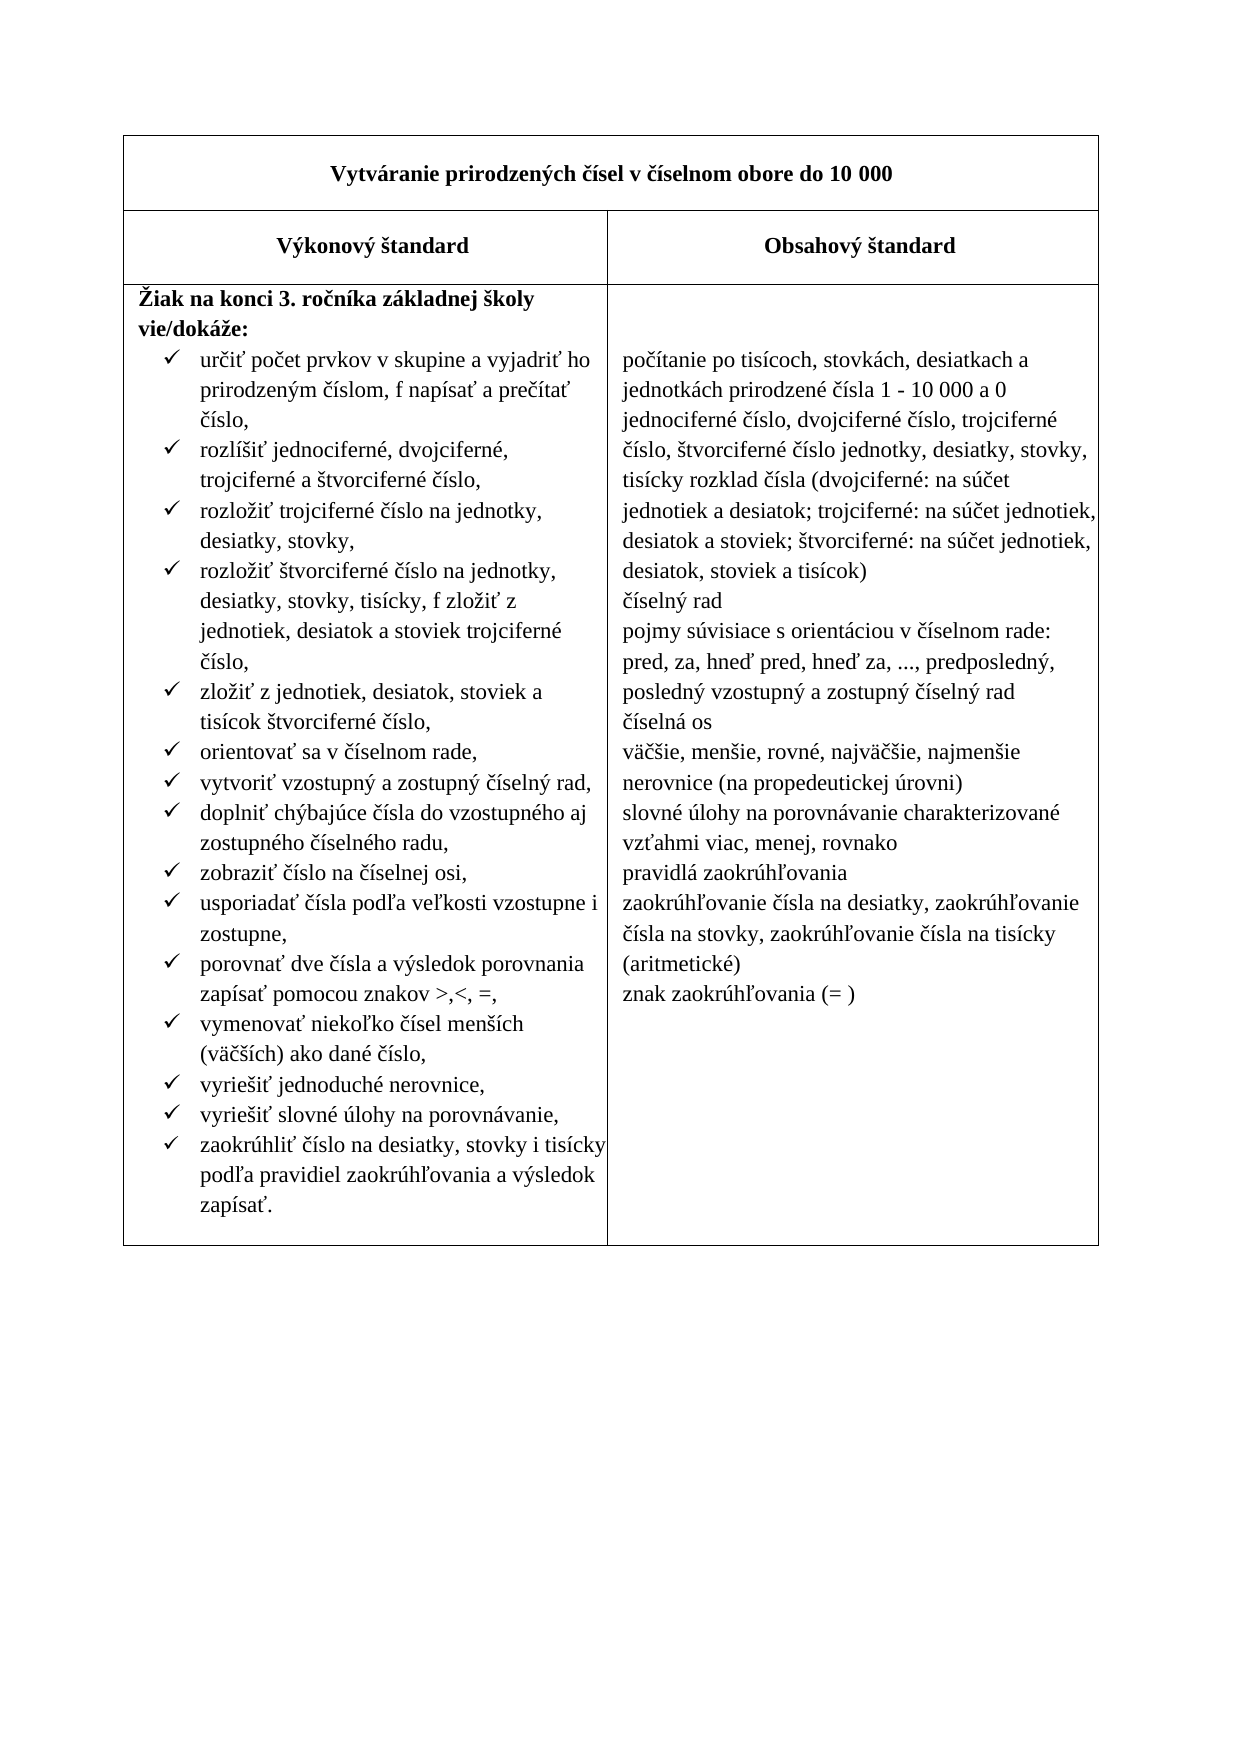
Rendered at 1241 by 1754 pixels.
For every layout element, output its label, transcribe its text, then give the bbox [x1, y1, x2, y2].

table_cell počítanie po tisícoch, stovkách, desiatkach a jednotkách prirodzené čísla 1 - 10 000 a 0 jednociferné číslo, dvojciferné číslo, trojciferné číslo, štvorciferné číslo jednotky, desiatky, stovky, tisícky rozklad čísla (dvojciferné: na súčet jednotiek a desiatok; trojciferné: na súčet jednotiek, desiatok a stoviek; štvorciferné: na súčet jednotiek, desiatok, stoviek a tisícok) číselný rad pojmy súvisiace s orientáciou v číselnom rade: pred, za, hneď pred, hneď za, ..., predposledný, posledný vzostupný a zostupný číselný rad číselná os väčšie, menšie, rovné, najväčšie, najmenšie nerovnice (na propedeutickej úrovni) slovné úlohy na porovnávanie charakterizované vzťahmi viac, menej, rovnako pravidlá zaokrúhľovania zaokrúhľovanie čísla na desiatky, zaokrúhľovanie čísla na stovky, zaokrúhľovanie čísla na tisícky (aritmetické) znak zaokrúhľovania (= ) [608, 285, 1098, 1245]
table_header Vytváranie prirodzených čísel v číselnom obore do 10 000 [124, 136, 1098, 210]
table_cell Žiak na konci 3. ročníka základnej školy vie/dokáže: určiť počet prvkov v skupine a vyjadriť ho prirodzeným číslom, f napísať a prečítať číslo, rozlíšiť jednociferné, dvojciferné, trojciferné a štvorciferné číslo, rozložiť trojciferné číslo na jednotky, desiatky, stovky, rozložiť štvorciferné číslo na jednotky, desiatky, stovky, tisícky, f zložiť z jednotiek, desiatok a stoviek trojciferné číslo, zložiť z jednotiek, desiatok, stoviek a tisícok štvorciferné číslo, orientovať sa v číselnom rade, vytvoriť vzostupný a zostupný číselný rad, doplniť chýbajúce čísla do vzostupného aj zostupného číselného radu, zobraziť číslo na číselnej osi, usporiadať čísla podľa veľkosti vzostupne i zostupne, porovnať dve čísla a výsledok porovnania zapísať pomocou znakov >,<, =, vymenovať niekoľko čísel menších (väčších) ako dané číslo, vyriešiť jednoduché nerovnice, vyriešiť slovné úlohy na porovnávanie, zaokrúhliť číslo na desiatky, stovky i tisícky podľa pravidiel zaokrúhľovania a výsledok zapísať. [124, 285, 607, 1245]
table_cell Výkonový štandard [124, 211, 607, 284]
table_cell Obsahový štandard [608, 211, 1098, 284]
